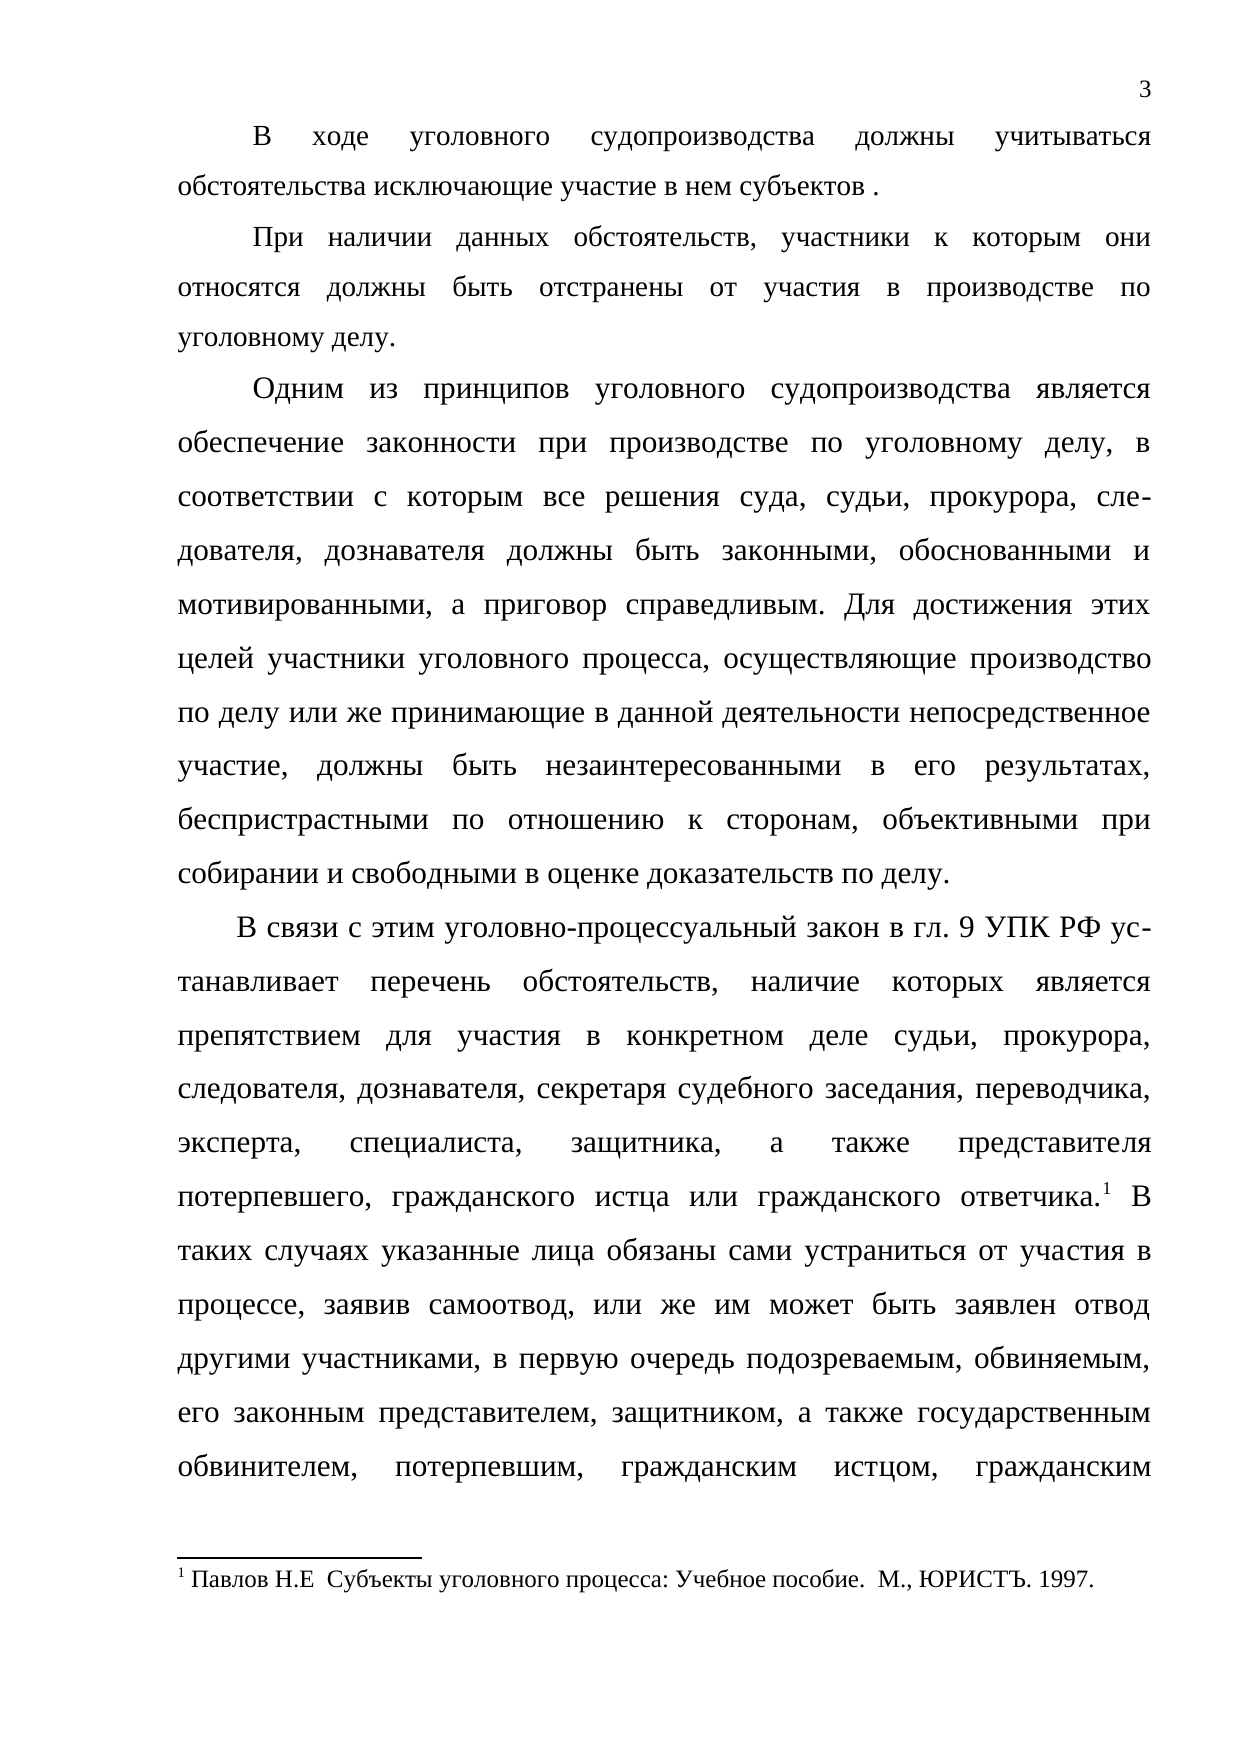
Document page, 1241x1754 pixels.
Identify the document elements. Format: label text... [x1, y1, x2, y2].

text В ходе уголовного судопроизводства должны учитываться обстоятельства исключающие участие в нем субъектов . [177, 118, 1152, 202]
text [177, 908, 1152, 1483]
text Одним из принципов уголовного судопроизводства является обеспечение законности при производстве по уголовному делу, в соответствии с которым все решения суда, судьи, прокурора, следователя, дознавателя должны быть законными, обоснованными и мотивированными, а приговор справедливым. Для достижения этих целей участники уголовного процесса, осуществляющие производство по делу или же принимающие в данной деятельности непосредственное участие, должны быть незаинтересованными в его результатах, беспристрастными по отношению к сторонам, объективными при собирании и свободными в оценке доказательств по делу. [177, 370, 1152, 890]
text При наличии данных обстоятельств, участники к которым они относятся должны быть отстранены от участия в производстве по уголовному делу. [177, 219, 1152, 353]
